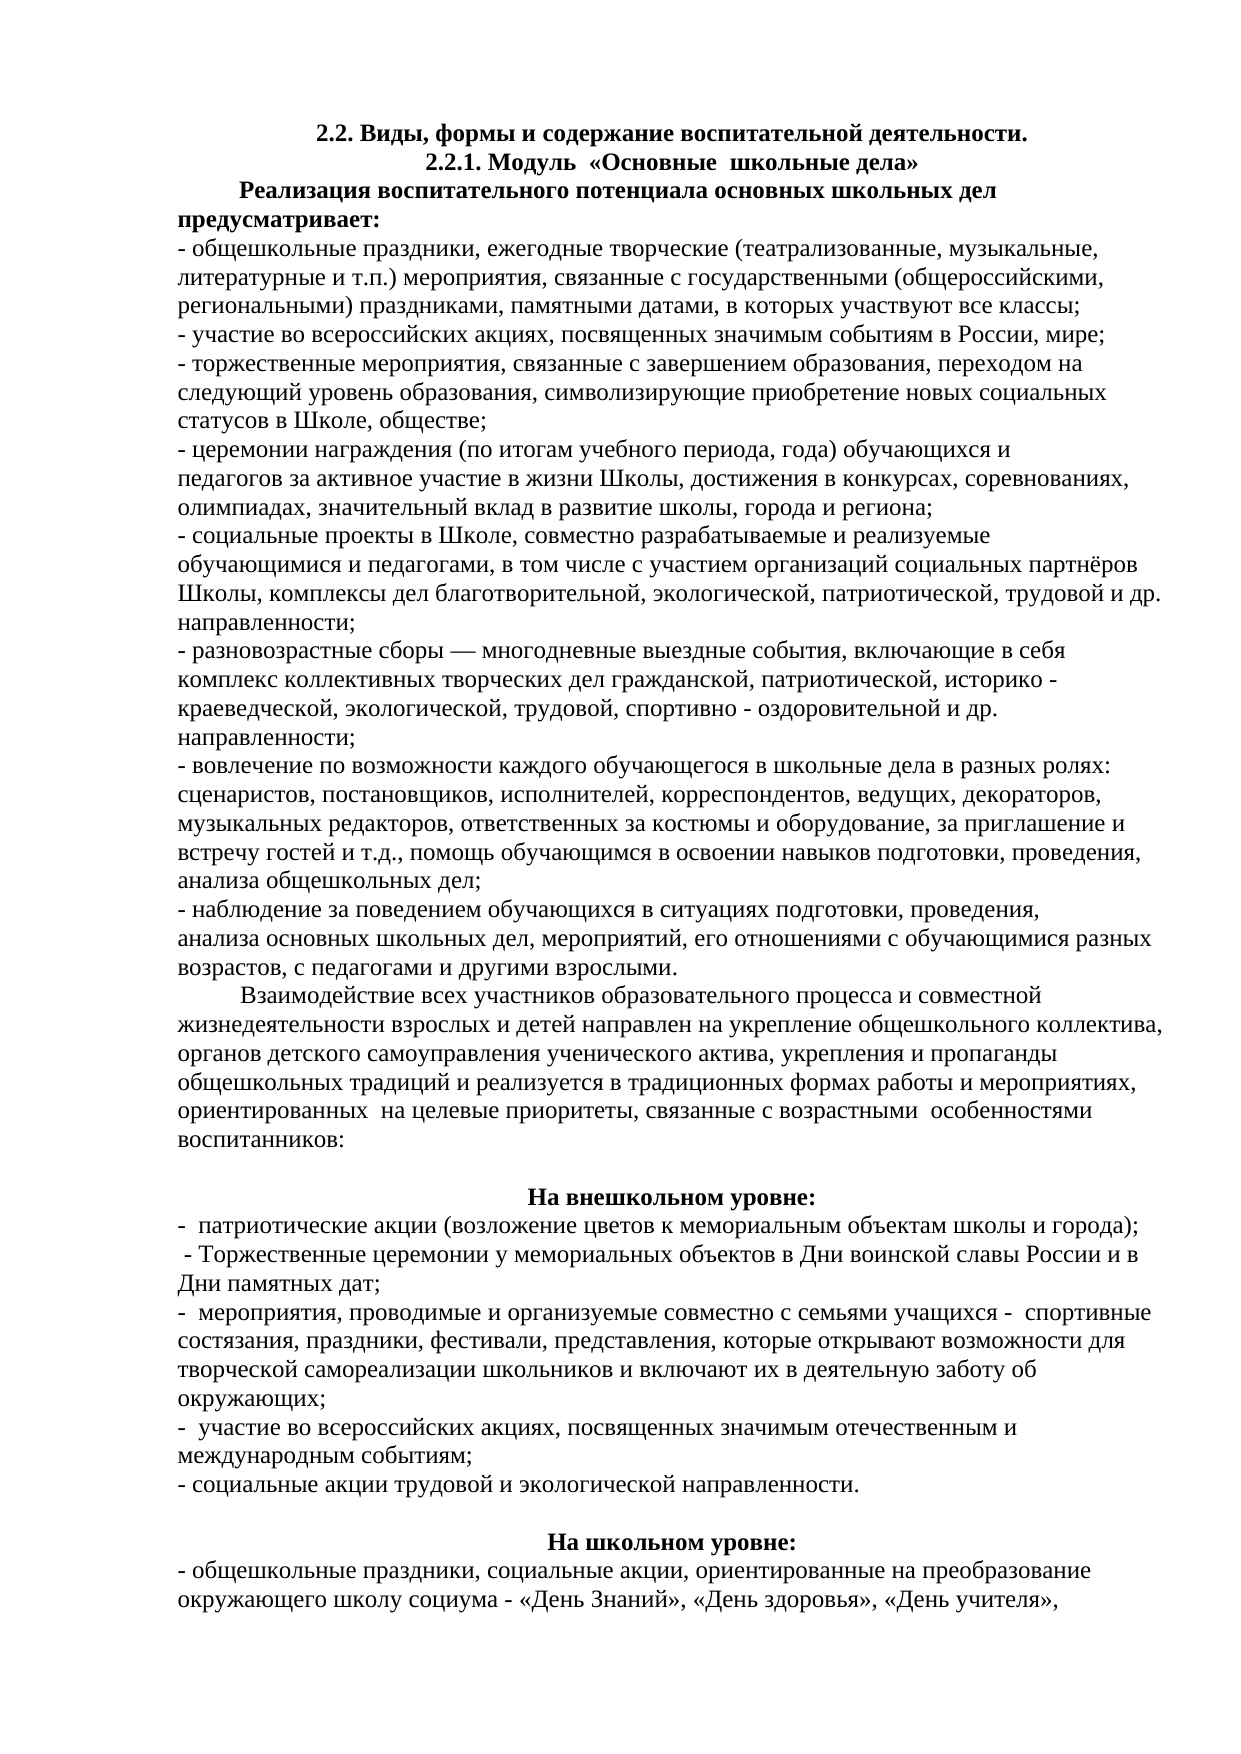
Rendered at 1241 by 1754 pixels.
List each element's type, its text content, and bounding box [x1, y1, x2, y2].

text - торжественные мероприятия, связанные с завершением образования, переходом на [177, 348, 1167, 377]
text - наблюдение за поведением обучающихся в ситуациях подготовки, проведения, [177, 894, 1167, 923]
list 2.2. Виды, формы и содержание воспитательной деятельности. [177, 118, 1167, 147]
text статусов в Школе, обществе; [177, 406, 1167, 434]
text следующий уровень образования, символизирующие приобретение новых социальных [177, 377, 1167, 406]
text На школьном уровне: [177, 1527, 1167, 1556]
list 2.2.1. Модуль «Основные школьные дела» [177, 147, 1167, 176]
text краеведческой, экологической, трудовой, спортивно - оздоровительной и др. направленности; [177, 693, 1167, 751]
text - общешкольные праздники, ежегодные творческие (театрализованные, музыкальные, [177, 233, 1167, 262]
text встречу гостей и т.д., помощь обучающимся в освоении навыков подготовки, проведения, [177, 837, 1167, 866]
text литературные и т.п.) мероприятия, связанные с государственными (общероссийскими, [177, 262, 1167, 291]
text - участие во всероссийских акциях, посвященных значимым событиям в России, мире; [177, 319, 1167, 348]
text - разновозрастные сборы — многодневные выездные события, включающие в себя [177, 636, 1167, 664]
text обучающимися и педагогами, в том числе с участием организаций социальных партнёров [177, 549, 1167, 578]
text комплекс коллективных творческих дел гражданской, патриотической, историко - [177, 664, 1167, 693]
text - патриотические акции (возложение цветов к мемориальным объектам школы и города); - Торжественные церемонии у мемориальных объектов в Дни воинской славы России и в Дни памятных дат; - мероприятия, проводимые и организуемые совместно с семьями учащихся - спортивные состязания, праздники, фестивали, представления, которые открывают возможности для творческой самореализации школьников и включают их в деятельную заботу об окружающих; - участие во всероссийских акциях, посвященных значимым отечественным и международным событиям; [177, 1211, 1167, 1469]
text музыкальных редакторов, ответственных за костюмы и оборудование, за приглашение и [177, 808, 1167, 837]
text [177, 1556, 1167, 1613]
text Реализация воспитательного потенциала основных школьных дел предусматривает: [177, 176, 1167, 233]
text олимпиадах, значительный вклад в развитие школы, города и региона; [177, 492, 1167, 521]
text педагогов за активное участие в жизни Школы, достижения в конкурсах, соревнованиях, [177, 463, 1167, 492]
text - социальные проекты в Школе, совместно разрабатываемые и реализуемые [177, 521, 1167, 549]
text анализа общешкольных дел; [177, 866, 1167, 894]
text Школы, комплексы дел благотворительной, экологической, патриотической, трудовой и др. направленности; [177, 578, 1167, 636]
text анализа основных школьных дел, мероприятий, его отношениями с обучающимися разных возрастов, с педагогами и другими взрослыми. [177, 923, 1167, 981]
text На внешкольном уровне: [177, 1182, 1167, 1211]
text - вовлечение по возможности каждого обучающегося в школьные дела в разных ролях: [177, 751, 1167, 779]
text - социальные акции трудовой и экологической направленности. [177, 1469, 1167, 1498]
text сценаристов, постановщиков, исполнителей, корреспондентов, ведущих, декораторов, [177, 779, 1167, 808]
text региональными) праздниками, памятными датами, в которых участвуют все классы; [177, 291, 1167, 319]
text - церемонии награждения (по итогам учебного периода, года) обучающихся и [177, 434, 1167, 463]
text Взаимодействие всех участников образовательного процесса и совместной жизнедеятельности взрослых и детей направлен на укрепление общешкольного коллектива, органов детского самоуправления ученического актива, укрепления и пропаганды общешкольных традиций и реализуется в традиционных формах работы и мероприятиях, ориентированных на целевые приоритеты, связанные с возрастными особенностями воспитанников: [177, 981, 1167, 1153]
